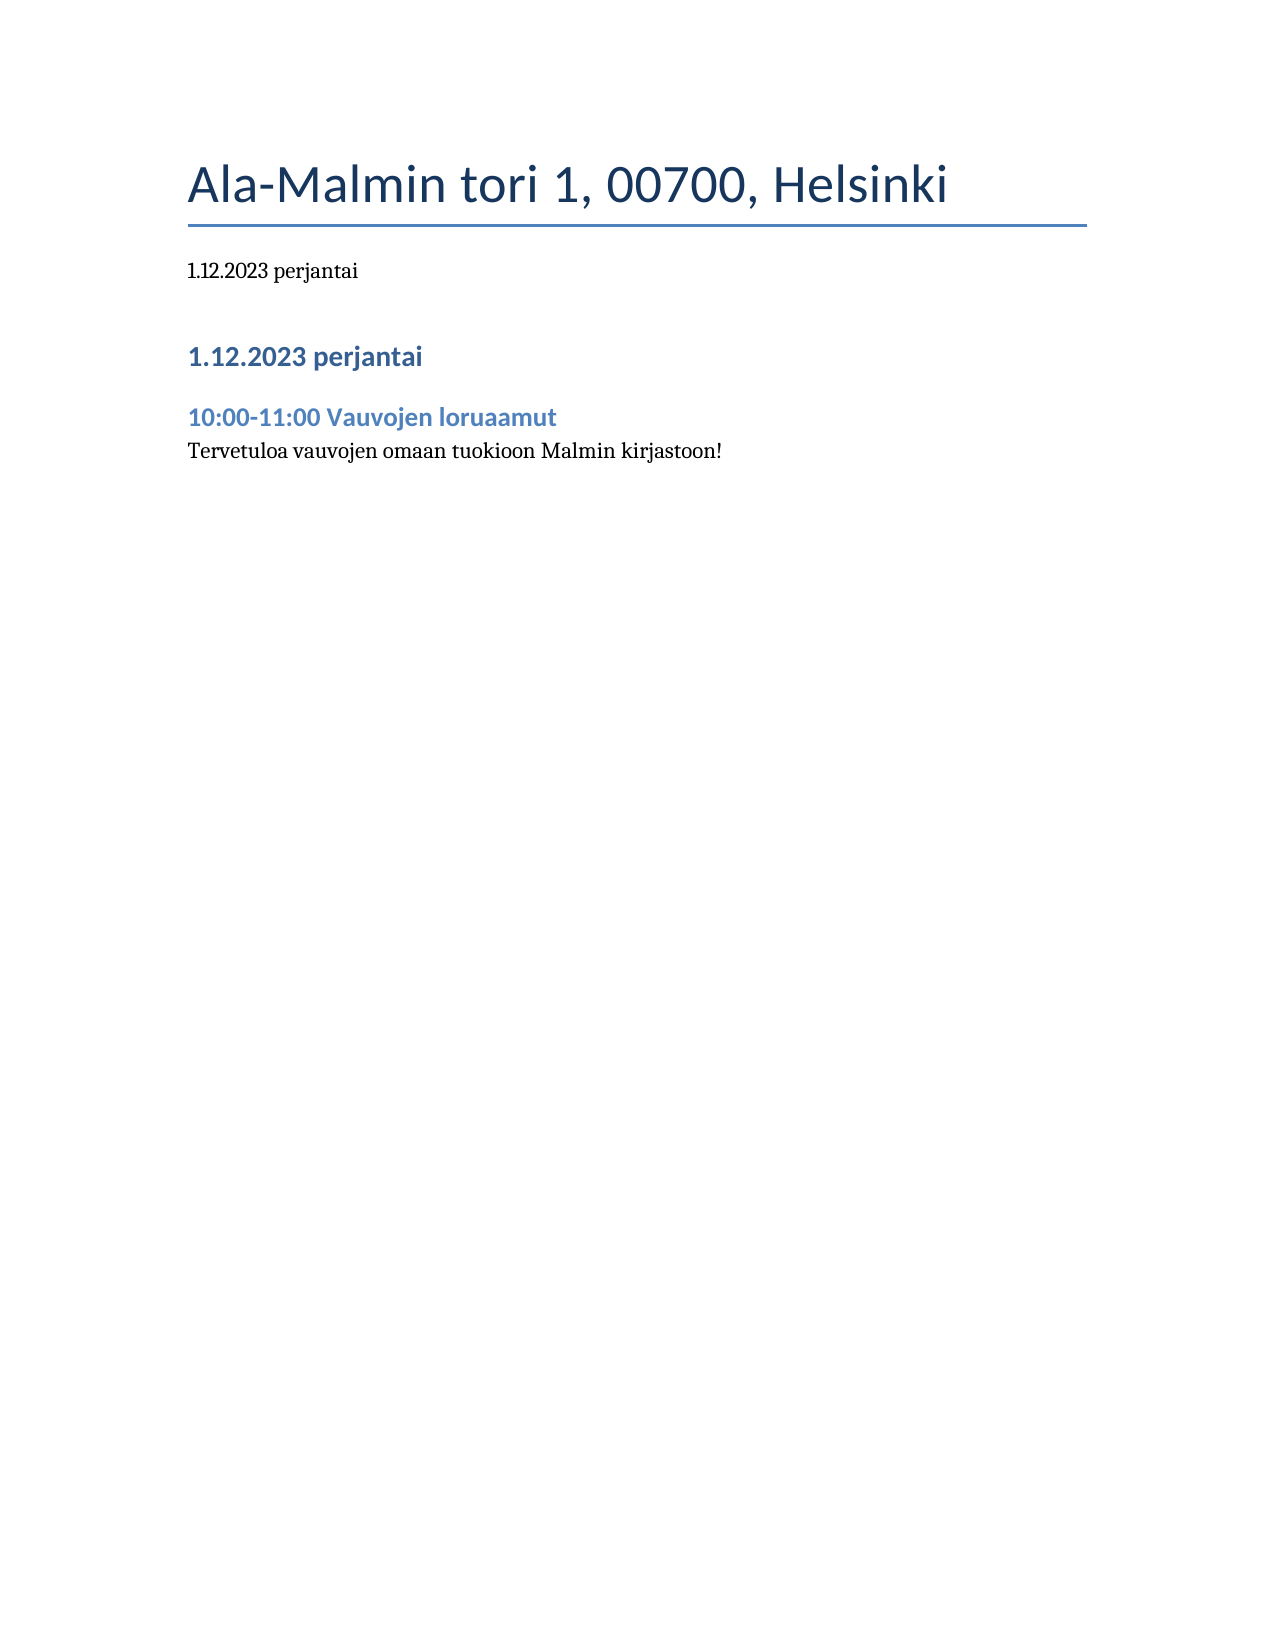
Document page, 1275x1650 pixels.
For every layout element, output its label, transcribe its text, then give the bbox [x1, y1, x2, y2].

title Ala-Malmin tori 1, 00700, Helsinki [187, 150, 1087, 227]
text Tervetuloa vauvojen omaan tuokioon Malmin kirjastoon! [187, 438, 1087, 464]
text 1.12.2023 perjantai [187, 258, 1087, 284]
subtitle 10:00-11:00 Vauvojen loruaamut [187, 400, 1087, 433]
subtitle 1.12.2023 perjantai [187, 338, 1087, 374]
